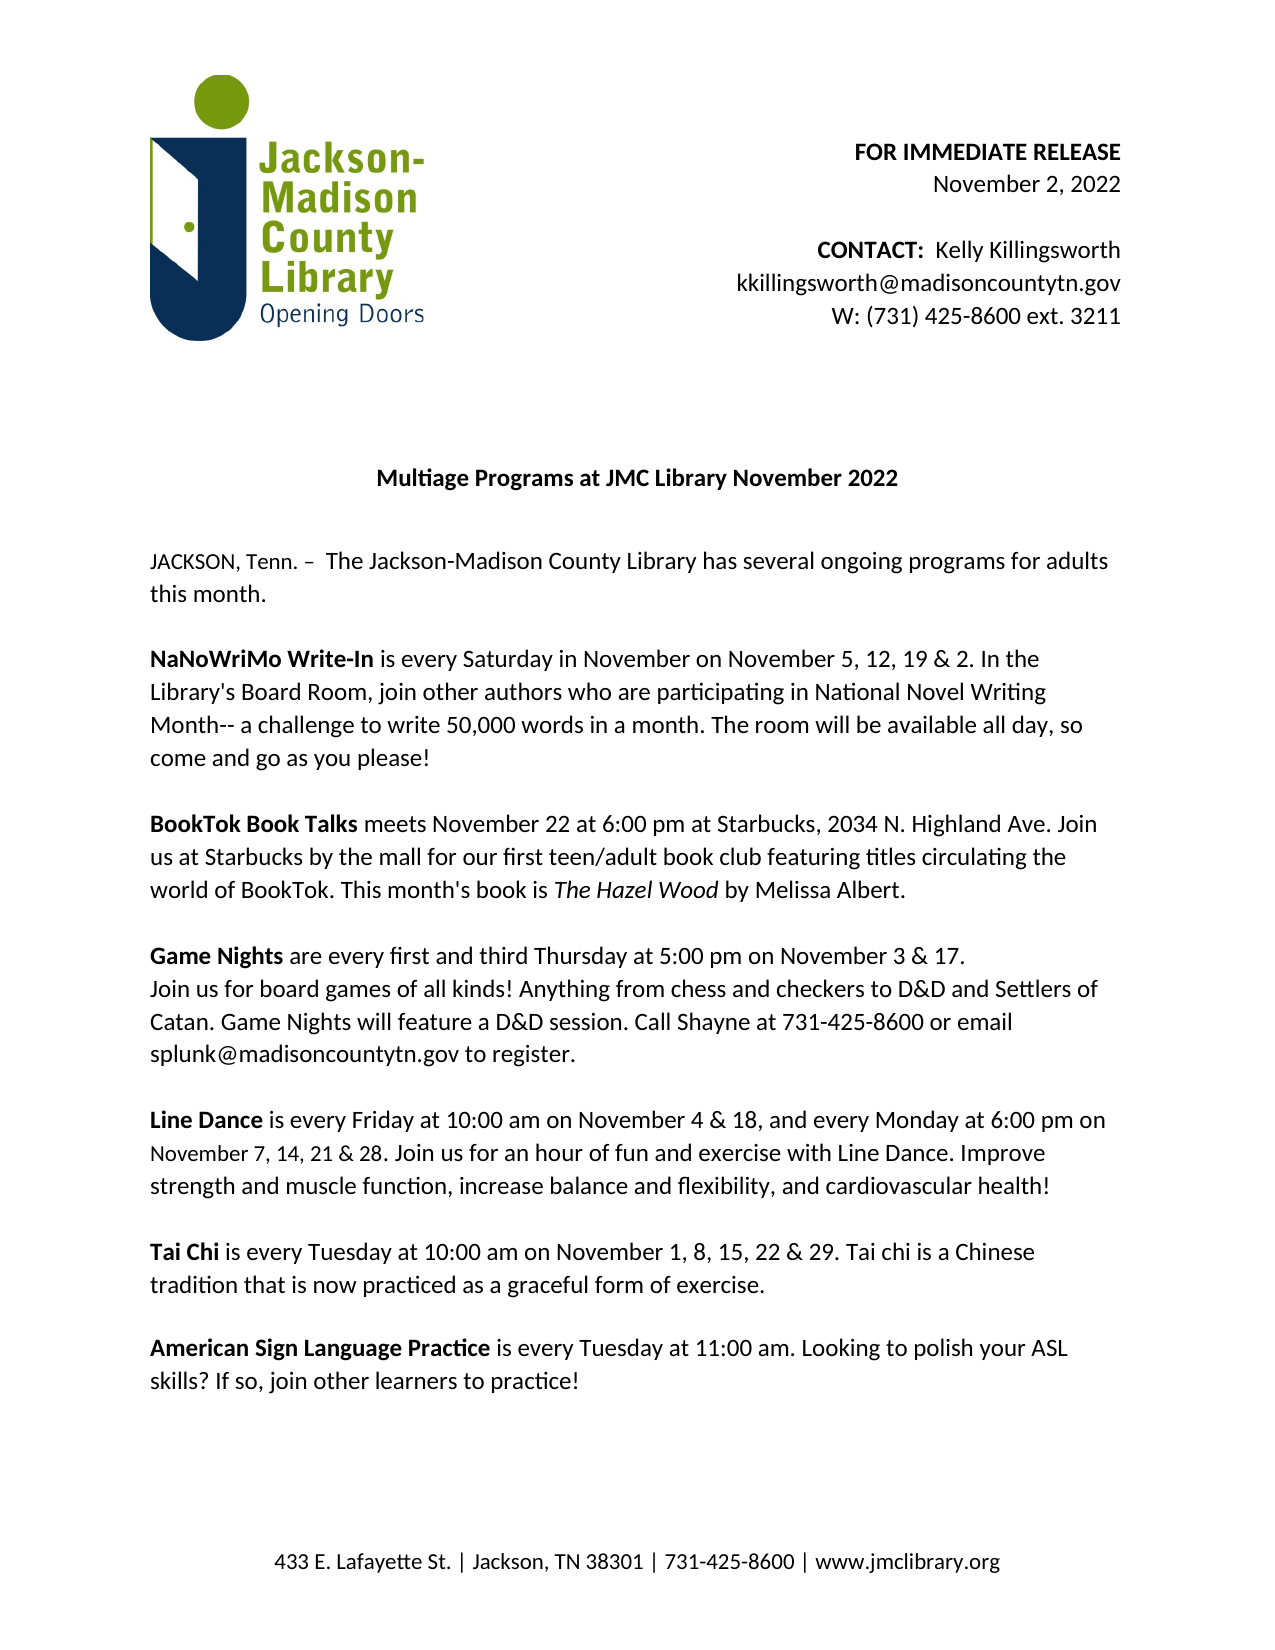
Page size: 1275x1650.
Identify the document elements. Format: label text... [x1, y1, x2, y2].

text Join us for board games of all kinds! Anything from chess and checkers to D&D and Settlers of Catan. Game Nights will feature a D&D session. Call Shayne at 731-425-8600 or email splunk@madisoncountytn.gov to register. [150, 973, 1125, 1069]
text Line Dance is every Friday at 10:00 am on November 4 & 18, and every Monday at 6:00 pm on November 7, 14, 21 & 28. Join us for an hour of fun and exercise with Line Dance. Improve strength and muscle function, increase balance and flexibility, and cardiovascular health! [150, 1104, 1125, 1201]
text JACKSON, Tenn. – The Jackson-Madison County Library has several ongoing programs for adults this month. [150, 545, 1125, 608]
text American Sign Language Practice is every Tuesday at 11:00 am. Looking to polish your ASL skills? If so, join other learners to practice! [150, 1332, 1125, 1395]
text NaNoWriMo Write-In is every Saturday in November on November 5, 12, 19 & 2. In the Library's Board Room, join other authors who are participating in National Novel Writing Month-- a challenge to write 50,000 words in a month. The room will be available all day, so come and go as you please! [150, 644, 1125, 773]
text BookTok Book Talks meets November 22 at 6:00 pm at Starbucks, 2034 N. Highland Ave. Join us at Starbucks by the mall for our first teen/adult book club featuring titles circulating the world of BookTok. This month's book is The Hazel Wood by Melissa Albert. [150, 808, 1125, 904]
text Tai Chi is every Tuesday at 10:00 am on November 1, 8, 15, 22 & 29. Tai chi is a Chinese tradition that is now practiced as a graceful form of exercise. [150, 1236, 1125, 1330]
text Multiage Programs at JMC Library November 2022 [150, 462, 1125, 493]
text Game Nights are every first and third Thursday at 5:00 pm on November 3 & 17. [150, 940, 1125, 970]
picture [150, 75, 424, 341]
